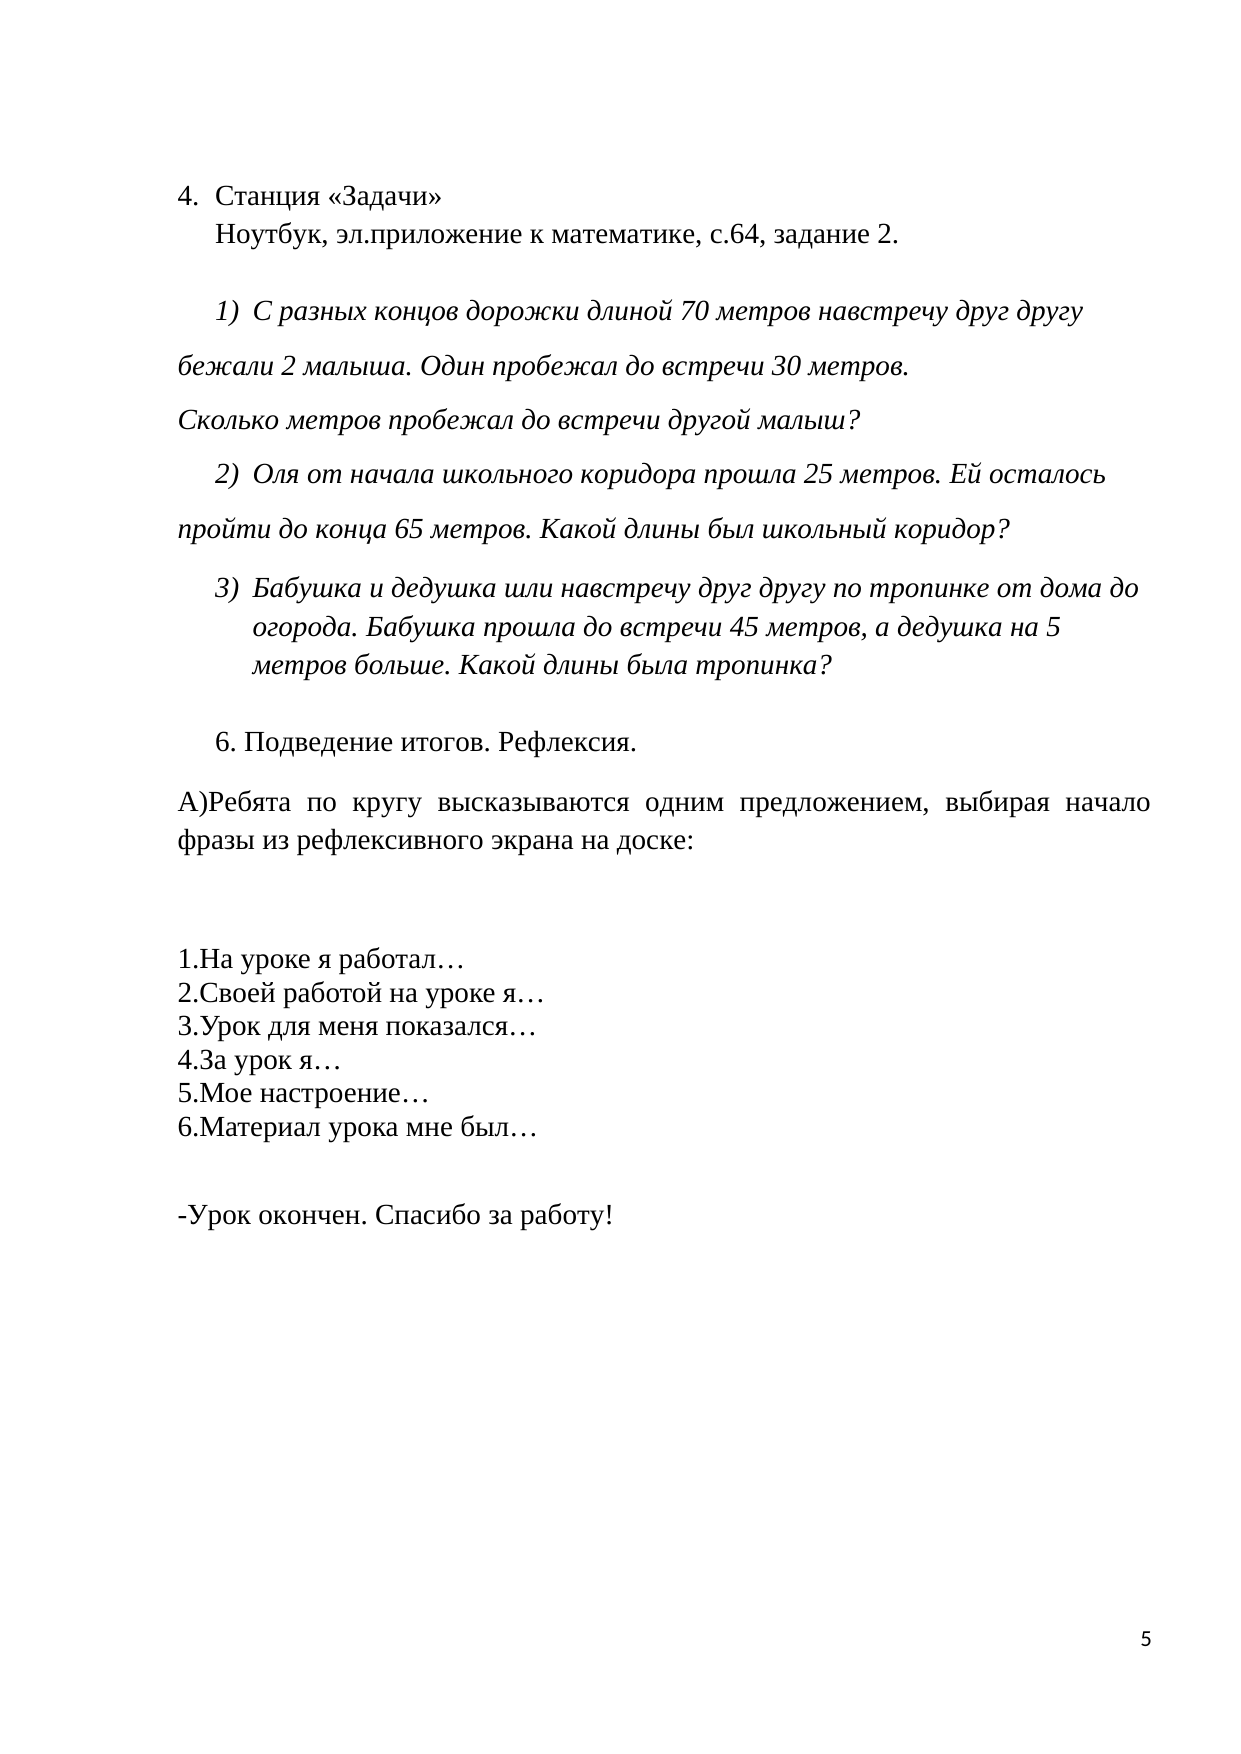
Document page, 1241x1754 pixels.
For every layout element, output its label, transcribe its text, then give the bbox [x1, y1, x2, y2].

text 1.На уроке я работал… [177, 941, 1152, 975]
text 3.Урок для меня показался… [177, 1008, 1152, 1042]
list Бабушка и дедушка шли навстречу друг другу по тропинке от дома до огорода. Бабушка прошла до встречи 45 метров, а дедушка на 5 метров больше. Какой длины была тропинка? [215, 570, 1152, 681]
text 2.Своей работой на уроке я… [177, 975, 1152, 1008]
text 5.Мое настроение… [177, 1075, 1152, 1109]
list 6. Подведение итогов. Рефлексия. [215, 724, 1152, 758]
text А)Ребята по кругу высказываются одним предложением, выбирая начало фразы из рефлексивного экрана на доске: [177, 784, 1152, 856]
list Станция «Задачи» [177, 178, 1152, 211]
text 6.Материал урока мне был… [177, 1109, 1152, 1142]
text -Урок окончен. Спасибо за работу! [177, 1197, 1152, 1230]
text Сколько метров пробежал до встречи другой малыш? [177, 402, 1152, 436]
list Ноутбук, эл.приложение к математике, с.64, задание 2. [215, 216, 1152, 250]
text пройти до конца 65 метров. Какой длины был школьный коридор? [177, 511, 1152, 544]
list Оля от начала школьного коридора прошла 25 метров. Ей осталось [215, 457, 1152, 490]
list С разных концов дорожки длиной 70 метров навстречу друг другу [215, 293, 1152, 327]
text бежали 2 малыша. Один пробежал до встречи 30 метров. [177, 348, 1152, 381]
text 4.За урок я… [177, 1042, 1152, 1075]
